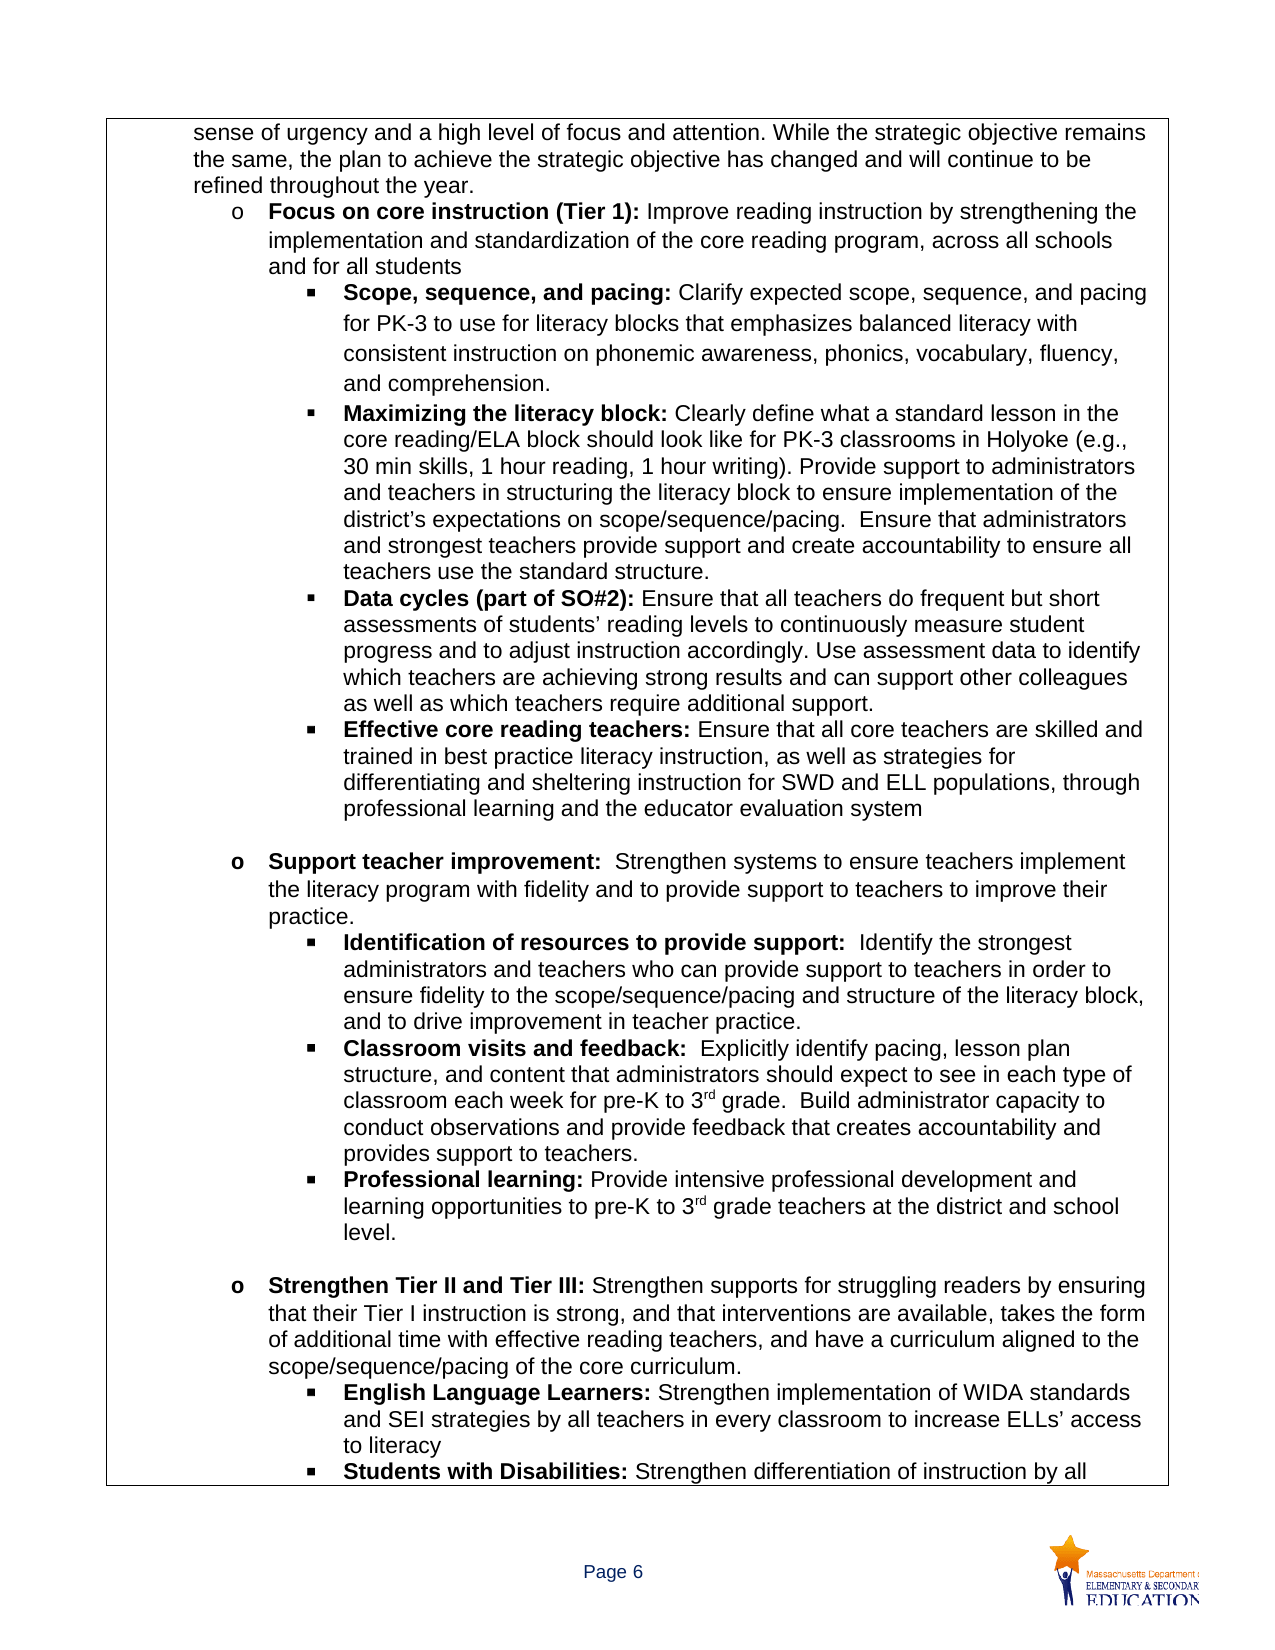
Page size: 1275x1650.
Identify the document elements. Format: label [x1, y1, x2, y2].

table_header [107, 119, 1168, 1484]
picture [1049, 1535, 1199, 1606]
